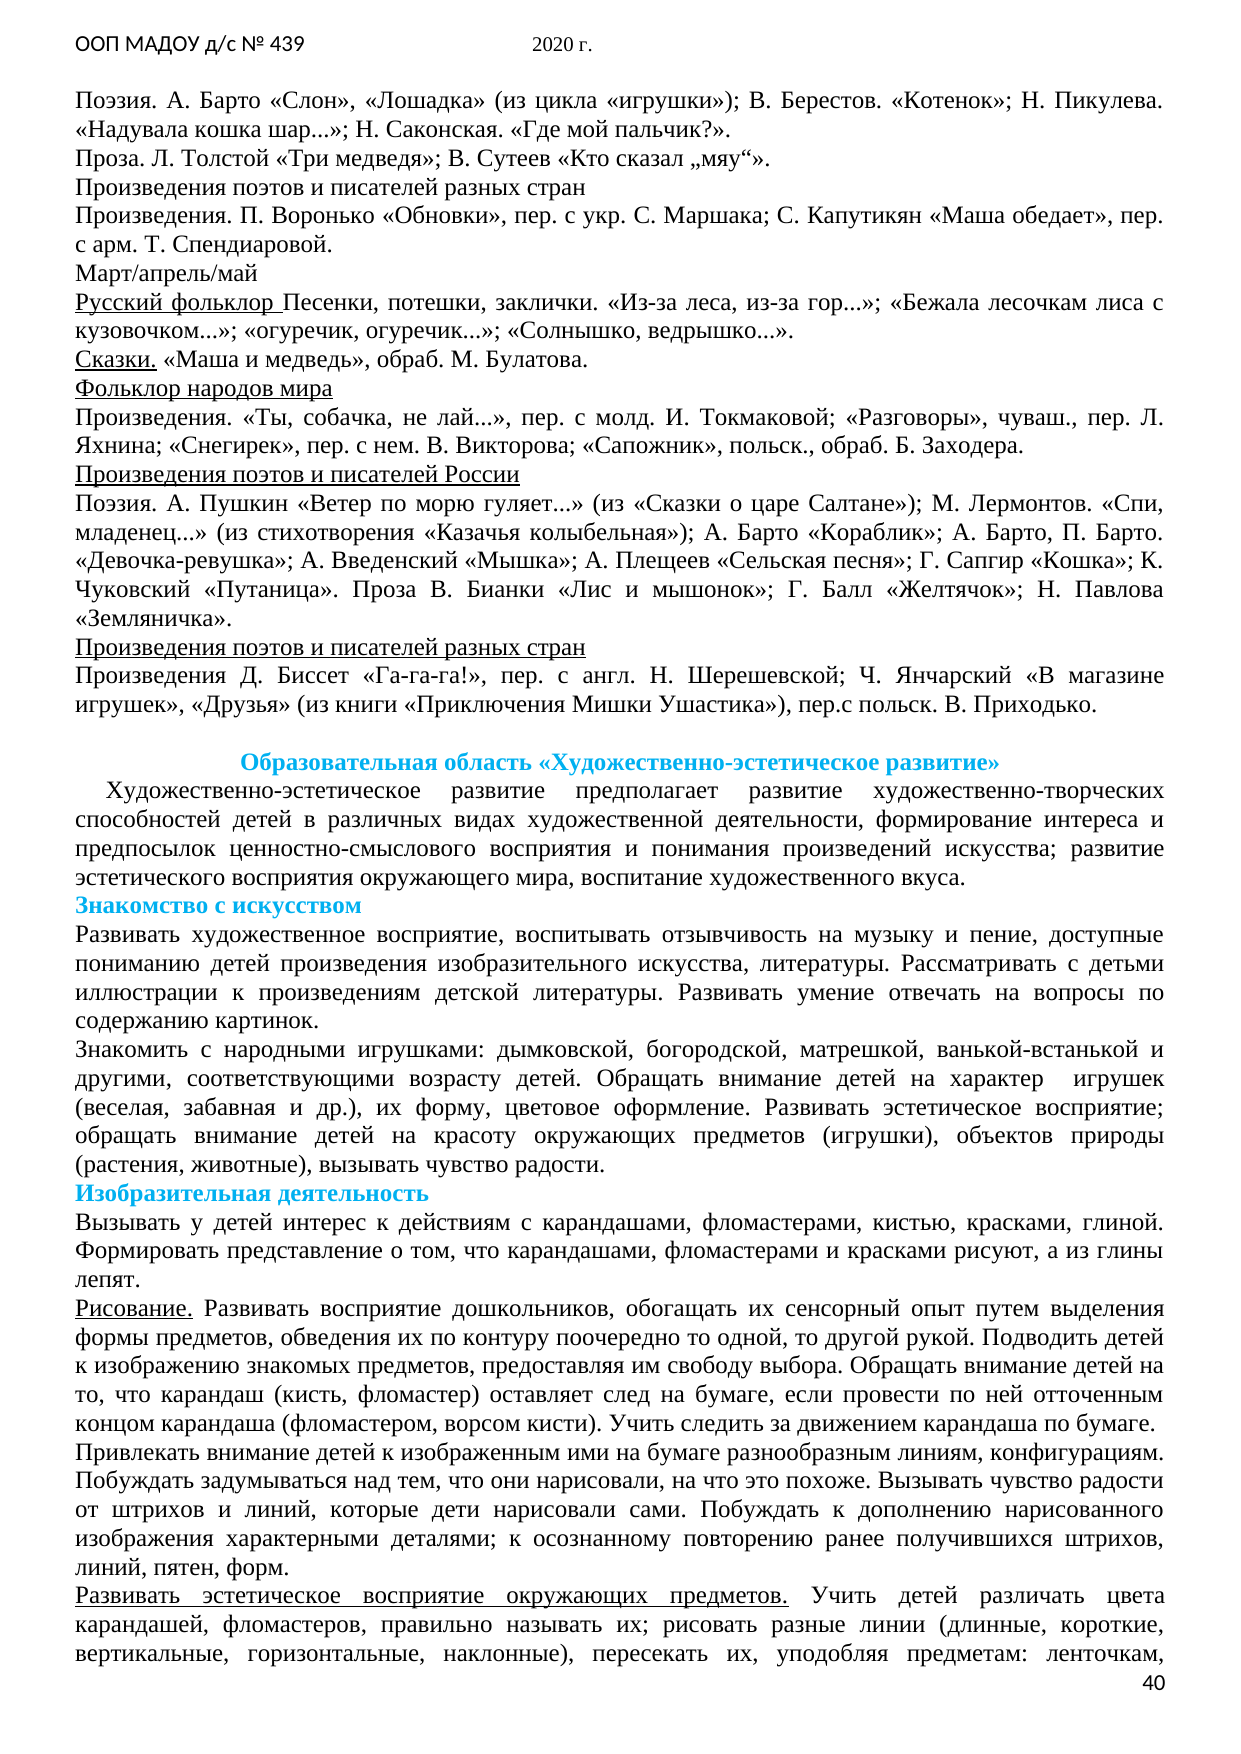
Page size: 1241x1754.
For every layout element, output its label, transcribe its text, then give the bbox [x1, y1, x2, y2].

text Поэзия. А. Барто «Слон», «Лошадка» (из цикла «игрушки»); В. Берестов. «Котенок»; Н. Пикулева. «Надувала кошка шар...»; Н. Саконская. «Где мой пальчик?». [75, 86, 1165, 143]
text Произведения поэтов и писателей России [75, 459, 1165, 488]
text Привлекать внимание детей к изображенным ими на бумаге разнообразным линиям, конфигурациям. Побуждать задумываться над тем, что они нарисовали, на что это похоже. Вызывать чувство радости от штрихов и линий, которые дети нарисовали сами. Побуждать к дополнению нарисованного изображения характерными деталями; к осознанному повторению ранее получившихся штрихов, линий, пятен, форм. [75, 1437, 1165, 1581]
text Произведения поэтов и писателей разных стран [75, 632, 1165, 661]
text Произведения Д. Биссет «Га-га-га!», пер. с англ. Н. Шерешевской; Ч. Янчарский «В магазине игрушек», «Друзья» (из книги «Приключения Мишки Ушастика»), пер.с польск. В. Приходько. [75, 661, 1165, 718]
text Произведения. П. Воронько «Обновки», пер. с укр. С. Маршака; С. Капутикян «Маша обедает», пер. с арм. Т. Спендиаровой. [75, 201, 1165, 258]
text Март/апрель/май [75, 258, 1165, 287]
text Поэзия. А. Пушкин «Ветер по морю гуляет...» (из «Сказки о царе Салтане»); М. Лермонтов. «Спи, младенец...» (из стихотворения «Казачья колыбельная»); А. Барто «Кораблик»; А. Барто, П. Барто. «Девочка-ревушка»; А. Введенский «Мышка»; А. Плещеев «Сельская песня»; Г. Сапгир «Кошка»; К. Чуковский «Путаница». Проза В. Бианки «Лис и мышонок»; Г. Балл «Желтячок»; Н. Павлова «Земляничка». [75, 488, 1165, 632]
text Фольклор народов мира [75, 373, 1165, 402]
text Знакомство с искусством [75, 891, 1165, 919]
text Изобразительная деятельность [75, 1178, 1165, 1207]
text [75, 1581, 1165, 1667]
text Рисование. Развивать восприятие дошкольников, обогащать их сенсорный опыт путем выделения формы предметов, обведения их по контуру поочередно то одной, то другой рукой. Подводить детей к изображению знакомых предметов, предоставляя им свободу выбора. Обращать внимание детей на то, что карандаш (кисть, фломастер) оставляет след на бумаге, если провести по ней отточенным концом карандаша (фломастером, ворсом кисти). Учить следить за движением карандаша по бумаге. [75, 1293, 1165, 1437]
text Развивать художественное восприятие, воспитывать отзывчивость на музыку и пение, доступные пониманию детей произведения изобразительного искусства, литературы. Рассматривать с детьми иллюстрации к произведениям детской литературы. Развивать умение отвечать на вопросы по содержанию картинок. [75, 919, 1165, 1034]
text Русский фольклор Песенки, потешки, заклички. «Из-за леса, из-за гор...»; «Бежала лесочкам лиса с кузовочком...»; «огуречик, огуречик...»; «Солнышко, ведрышко...». [75, 287, 1165, 344]
text Сказки. «Маша и медведь», обраб. М. Булатова. [75, 344, 1165, 373]
text Проза. Л. Толстой «Три медведя»; В. Сутеев «Кто сказал „мяу“». [75, 143, 1165, 172]
text Художественно-эстетическое развитие предполагает развитие художественно-творческих способностей детей в различных видах художественной деятельности, формирование интереса и предпосылок ценностно-смыслового восприятия и понимания произведений искусства; развитие эстетического восприятия окружающего мира, воспитание художественного вкуса. [75, 776, 1165, 891]
text Произведения. «Ты, собачка, не лай...», пер. с молд. И. Токмаковой; «Разговоры», чуваш., пер. Л. Яхнина; «Снегирек», пер. с нем. В. Викторова; «Сапожник», польск., обраб. Б. Заходера. [75, 402, 1165, 459]
text Образовательная область «Художественно-эстетическое развитие» [75, 747, 1165, 776]
text Вызывать у детей интерес к действиям с карандашами, фломастерами, кистью, красками, глиной. Формировать представление о том, что карандашами, фломастерами и красками рисуют, а из глины лепят. [75, 1207, 1165, 1293]
text Знакомить с народными игрушками: дымковской, богородской, матрешкой, ванькой-встанькой и другими, соответствующими возрасту детей. Обращать внимание детей на характер игрушек (веселая, забавная и др.), их форму, цветовое оформление. Развивать эстетическое восприятие; обращать внимание детей на красоту окружающих предметов (игрушки), объектов природы (растения, животные), вызывать чувство радости. [75, 1034, 1165, 1178]
text Произведения поэтов и писателей разных стран [75, 172, 1165, 201]
